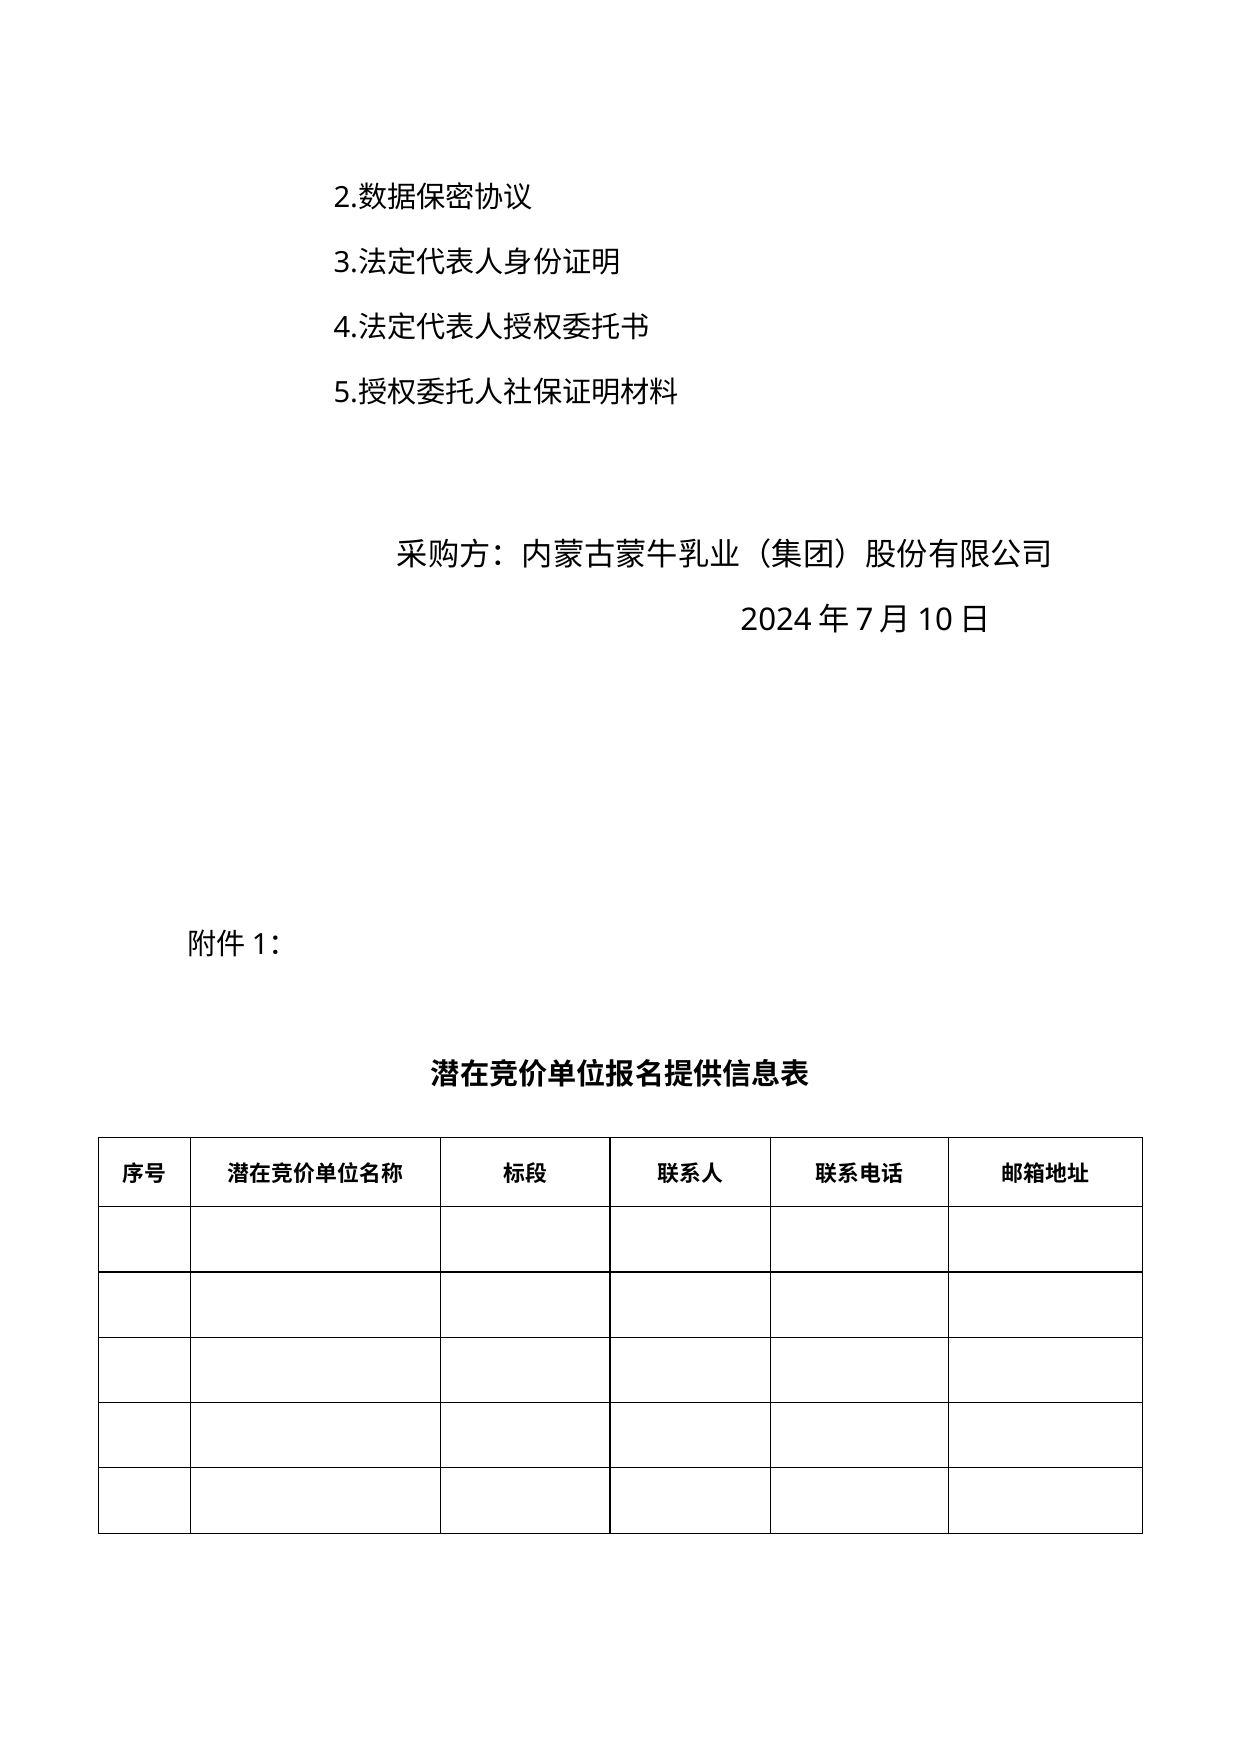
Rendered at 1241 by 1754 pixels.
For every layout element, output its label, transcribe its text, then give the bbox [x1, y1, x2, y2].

table_header 序号 [99, 1138, 190, 1206]
table_cell [949, 1338, 1142, 1402]
table_cell [611, 1468, 770, 1533]
text 3.法定代表人身份证明 [187, 227, 1053, 292]
table_header 联系电话 [771, 1138, 948, 1206]
text 2024年7月10日 [187, 584, 990, 649]
table_cell [99, 1207, 190, 1271]
text 附件1： [187, 909, 1053, 974]
table_cell [949, 1273, 1142, 1337]
table_cell [441, 1338, 609, 1402]
table_cell [611, 1207, 770, 1271]
text 2.数据保密协议 [187, 162, 1053, 227]
text 采购方：内蒙古蒙牛乳业（集团）股份有限公司 [187, 519, 1053, 584]
table_cell [99, 1403, 190, 1467]
table_cell [441, 1468, 609, 1533]
table_cell [441, 1273, 609, 1337]
text 5.授权委托人社保证明材料 [187, 357, 1053, 422]
table_cell [441, 1207, 609, 1271]
table_cell [191, 1468, 440, 1533]
table_cell [611, 1273, 770, 1337]
table_cell [191, 1207, 440, 1271]
text 潜在竞价单位报名提供信息表 [187, 1039, 1053, 1104]
table_header 潜在竞价单位名称 [191, 1138, 440, 1206]
table_cell [611, 1338, 770, 1402]
table_header 联系人 [611, 1138, 770, 1206]
table_cell [191, 1273, 440, 1337]
table_header 标段 [441, 1138, 609, 1206]
table_cell [771, 1468, 948, 1533]
table_cell [771, 1273, 948, 1337]
table_cell [191, 1403, 440, 1467]
table_cell [949, 1207, 1142, 1271]
table_cell [771, 1207, 948, 1271]
table_cell [441, 1403, 609, 1467]
table_cell [611, 1403, 770, 1467]
table_cell [771, 1403, 948, 1467]
table_cell [949, 1468, 1142, 1533]
table_header 邮箱地址 [949, 1138, 1142, 1206]
table_cell [99, 1338, 190, 1402]
table_cell [949, 1403, 1142, 1467]
table_cell [99, 1273, 190, 1337]
table_cell [99, 1468, 190, 1533]
table_cell [191, 1338, 440, 1402]
table_cell [771, 1338, 948, 1402]
text 4.法定代表人授权委托书 [187, 292, 1053, 357]
